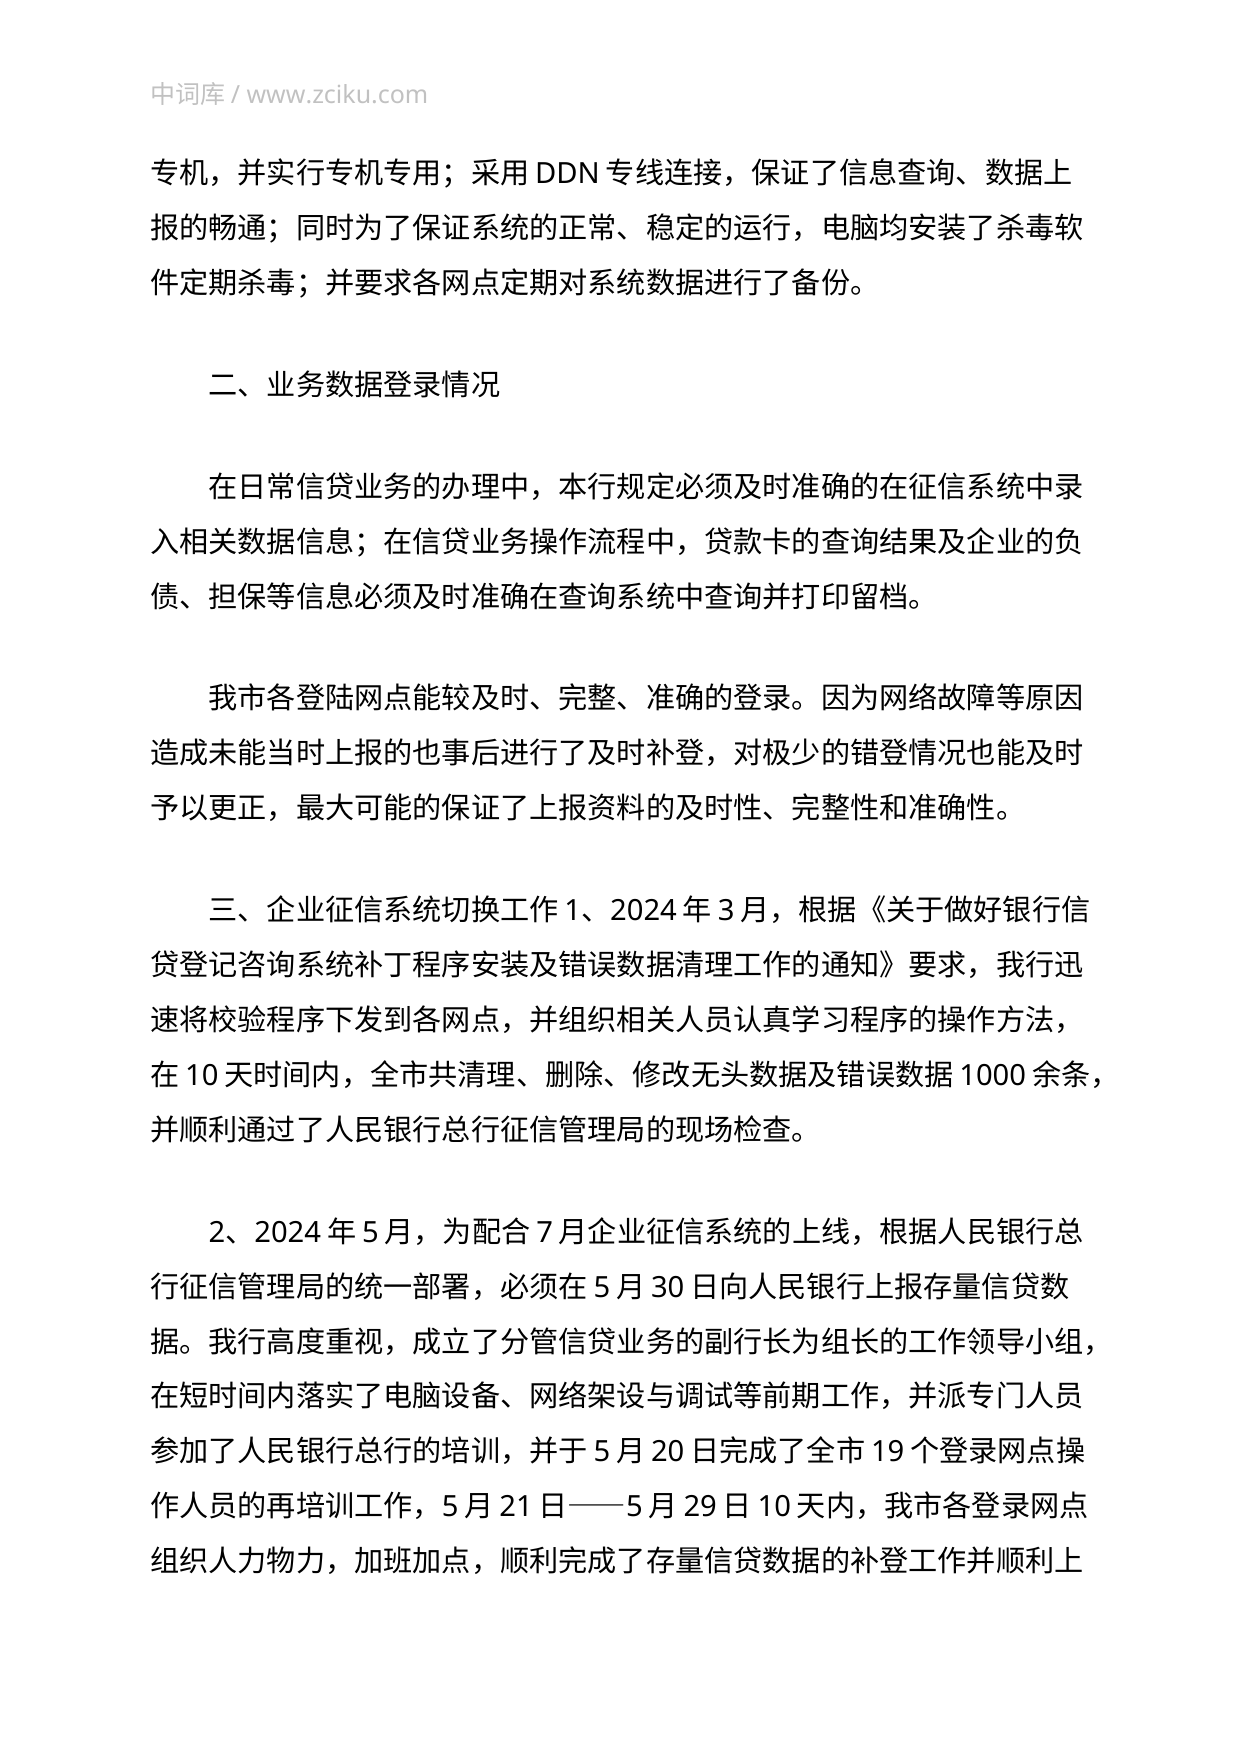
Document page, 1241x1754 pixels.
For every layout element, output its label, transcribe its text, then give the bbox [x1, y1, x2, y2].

text 我市各登陆网点能较及时、完整、准确的登录。因为网络故障等原因造成未能当时上报的也事后进行了及时补登，对极少的错登情况也能及时予以更正，最大可能的保证了上报资料的及时性、完整性和准确性。 [150, 675, 1090, 827]
text 三、企业征信系统切换工作1、2024年3月，根据《关于做好银行信贷登记咨询系统补丁程序安装及错误数据清理工作的通知》要求，我行迅速将校验程序下发到各网点，并组织相关人员认真学习程序的操作方法，在10天时间内，全市共清理、删除、修改无头数据及错误数据1000余条，并顺利通过了人民银行总行征信管理局的现场检查。 [150, 887, 1090, 1149]
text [150, 150, 1090, 302]
text 二、业务数据登录情况 [150, 362, 1090, 404]
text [150, 1208, 1090, 1580]
text 在日常信贷业务的办理中，本行规定必须及时准确的在征信系统中录入相关数据信息；在信贷业务操作流程中，贷款卡的查询结果及企业的负债、担保等信息必须及时准确在查询系统中查询并打印留档。 [150, 463, 1090, 616]
